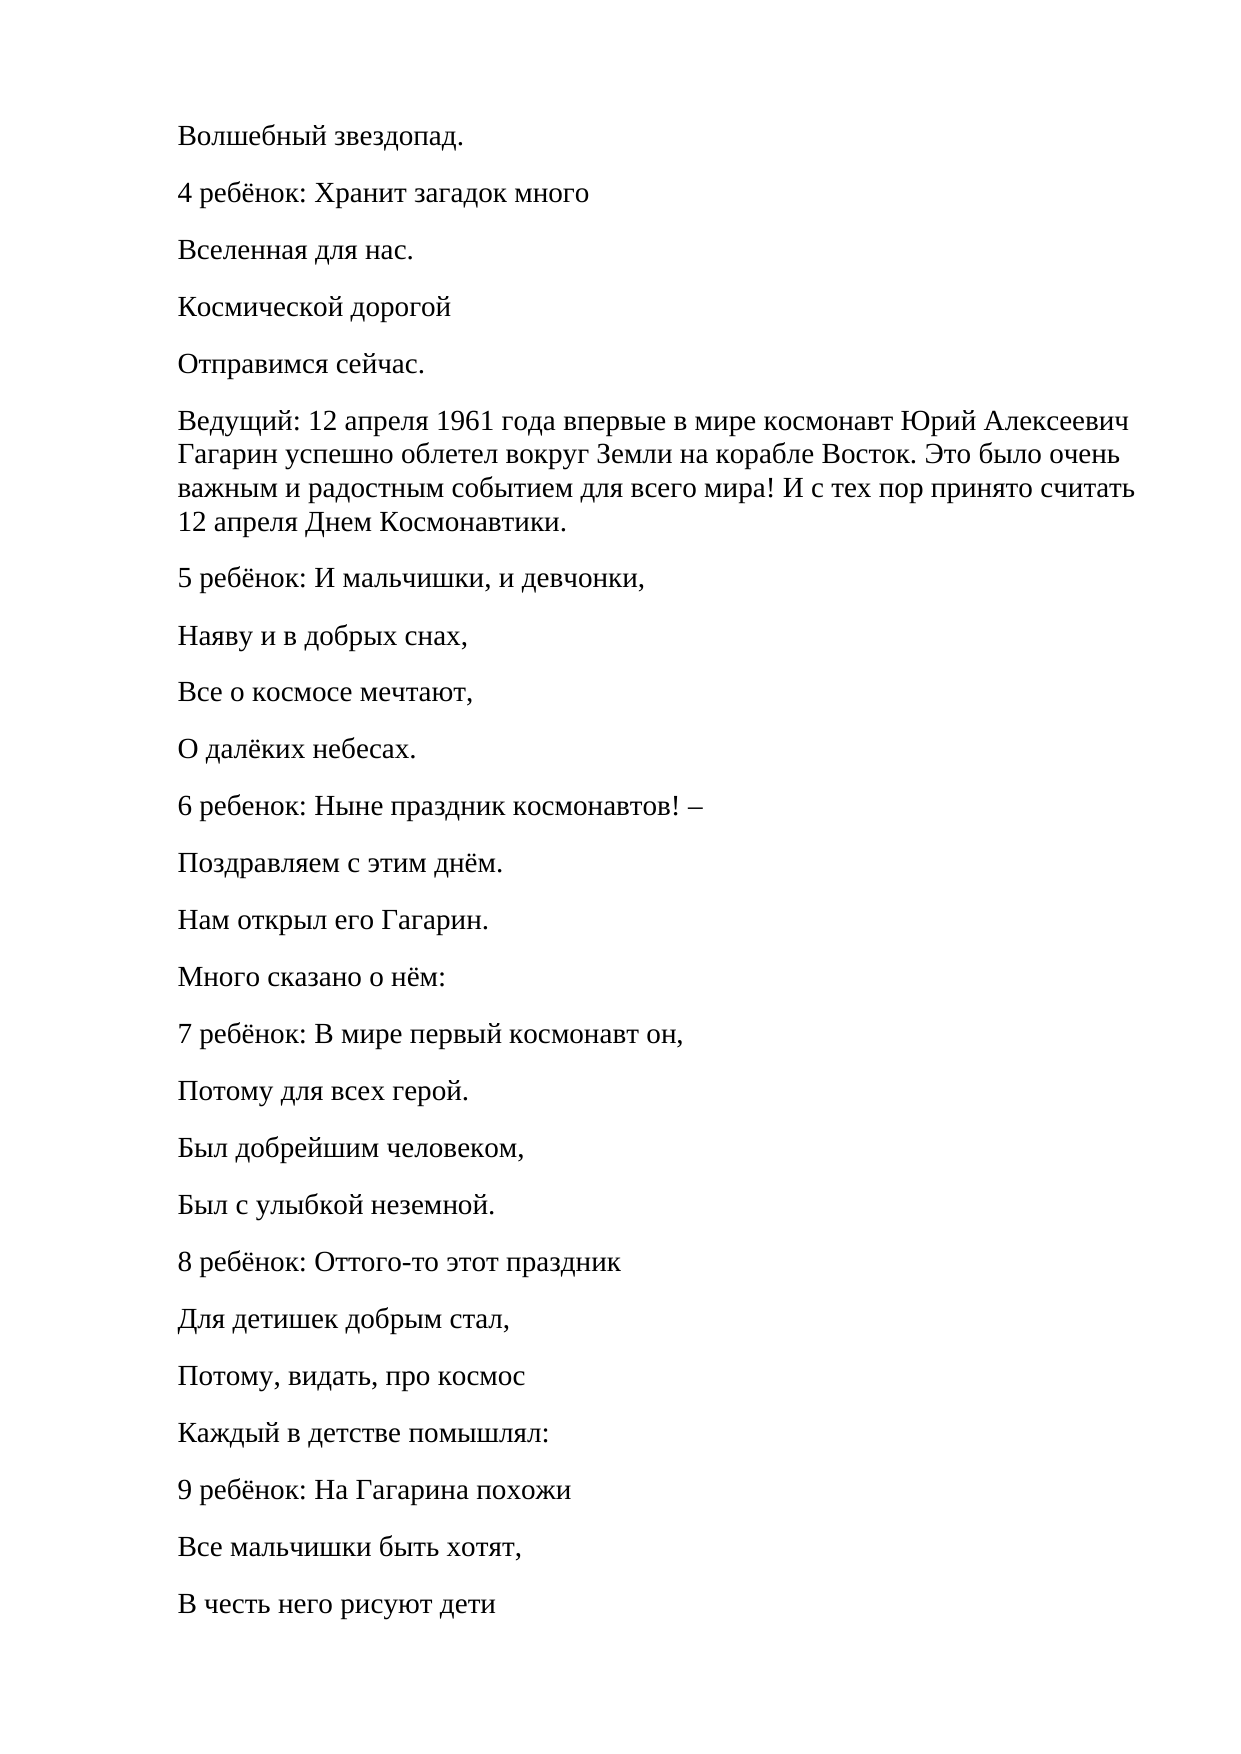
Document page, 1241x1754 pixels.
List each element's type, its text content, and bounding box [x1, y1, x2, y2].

text Был с улыбкой неземной. [177, 1187, 1152, 1221]
text Космической дорогой [177, 289, 1152, 323]
text Поздравляем с этим днём. [177, 846, 1152, 879]
text 5 ребёнок: И мальчишки, и девчонки, [177, 561, 1152, 594]
text Нам открыл его Гагарин. [177, 902, 1152, 936]
text Был добрейшим человеком, [177, 1130, 1152, 1164]
text В честь него рисуют дети [177, 1586, 1152, 1620]
text Отправимся сейчас. [177, 346, 1152, 379]
text 7 ребёнок: В мире первый космонавт он, [177, 1016, 1152, 1050]
text Ведущий: 12 апреля 1961 года впервые в мире космонавт Юрий Алексеевич Гагарин успешно облетел вокруг Земли на корабле Восток. Это было очень важным и радостным событием для всего мира! И с тех пор принято считать 12 апреля Днем Космонавтики. [177, 403, 1152, 537]
text Все мальчишки быть хотят, [177, 1529, 1152, 1563]
text Потому для всех герой. [177, 1073, 1152, 1107]
text Каждый в детстве помышлял: [177, 1415, 1152, 1449]
text Для детишек добрым стал, [177, 1301, 1152, 1335]
text Вселенная для нас. [177, 232, 1152, 266]
text 9 ребёнок: На Гагарина похожи [177, 1472, 1152, 1506]
text О далёких небесах. [177, 732, 1152, 765]
text Все о космосе мечтают, [177, 674, 1152, 708]
text 4 ребёнок: Хранит загадок много [177, 175, 1152, 209]
text Волшебный звездопад. [177, 118, 1152, 152]
text Наяву и в добрых снах, [177, 618, 1152, 651]
text 6 ребенок: Ныне праздник космонавтов! – [177, 788, 1152, 822]
text Много сказано о нём: [177, 959, 1152, 993]
text 8 ребёнок: Оттого-то этот праздник [177, 1244, 1152, 1278]
text Потому, видать, про космос [177, 1358, 1152, 1392]
